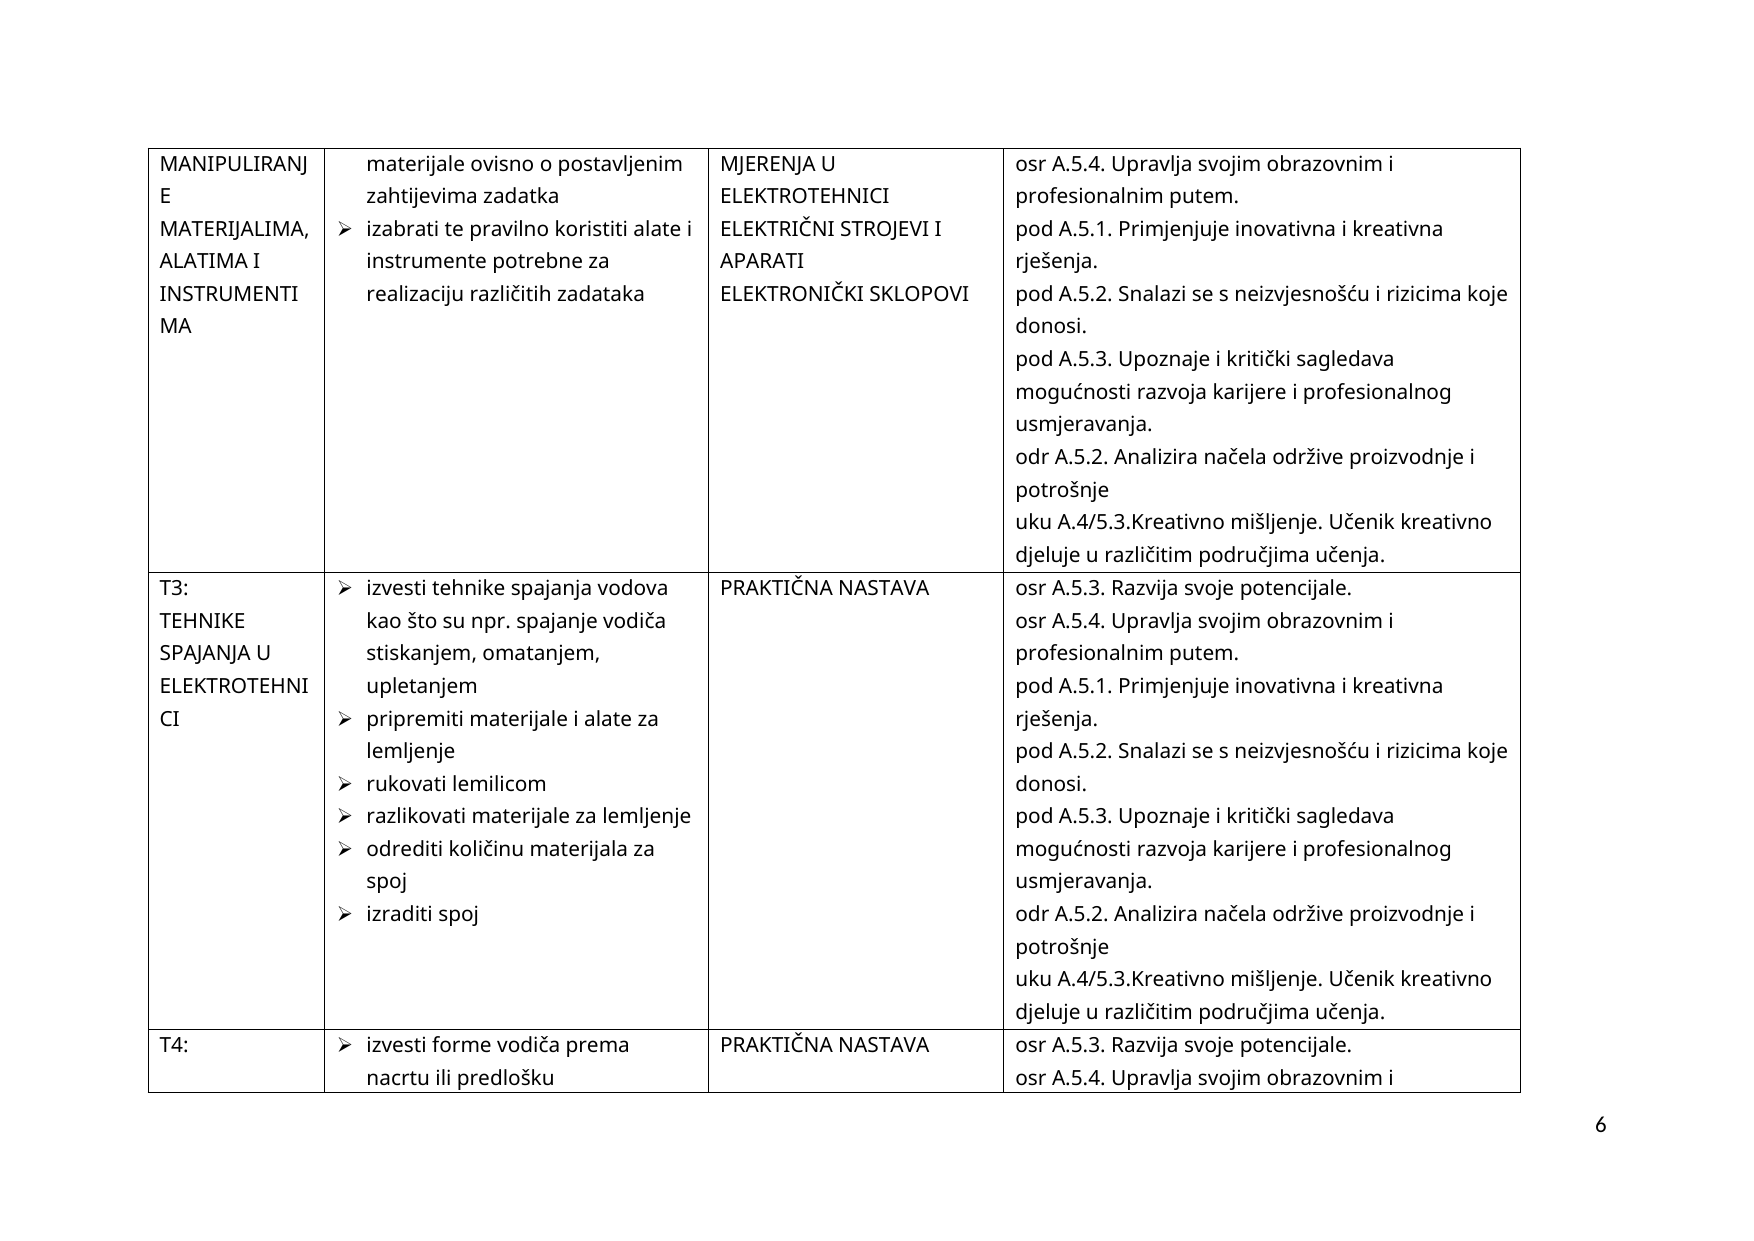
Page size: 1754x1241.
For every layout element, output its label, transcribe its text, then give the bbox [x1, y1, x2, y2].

table_cell T3: TEHNIKE SPAJANJA U ELEKTROTEHNICI [149, 573, 324, 1029]
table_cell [1004, 149, 1520, 572]
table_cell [1004, 1030, 1520, 1092]
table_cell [709, 149, 1003, 572]
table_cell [149, 149, 324, 572]
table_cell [325, 149, 708, 572]
table_cell PRAKTIČNA NASTAVA [709, 1030, 1003, 1092]
table_cell PRAKTIČNA NASTAVA [709, 573, 1003, 1029]
table_cell T4: OBRADA VODOVA [149, 1030, 324, 1092]
table_cell izvesti tehnike spajanja vodova kao što su npr. spajanje vodiča stiskanjem, omatanjem, upletanjem pripremiti materijale i alate za lemljenje rukovati lemilicom razlikovati materijale za lemljenje odrediti količinu materijala za spoj izraditi spoj [325, 573, 708, 1029]
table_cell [325, 1030, 708, 1092]
